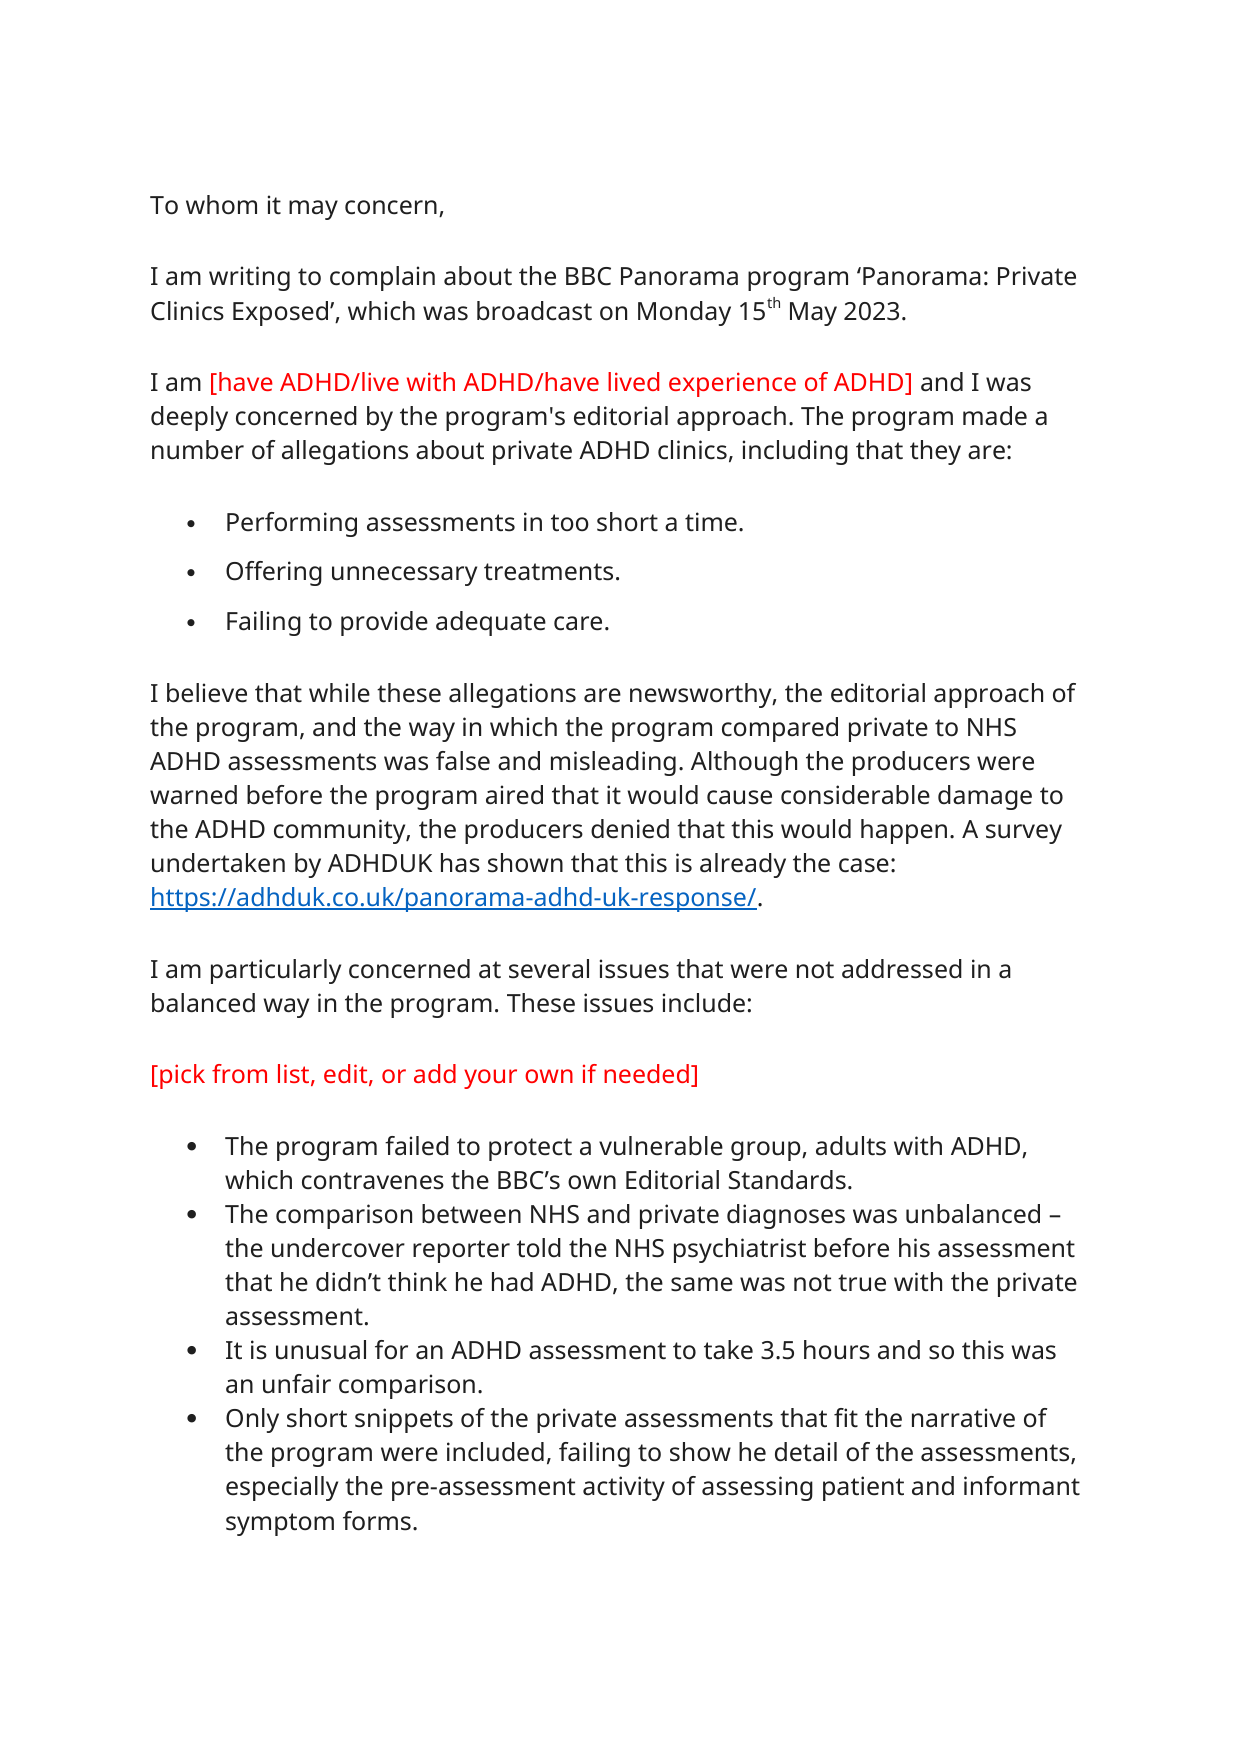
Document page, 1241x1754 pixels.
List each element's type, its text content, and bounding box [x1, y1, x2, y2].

list Offering unnecessary treatments. [187, 554, 1090, 588]
text I am [have ADHD/live with ADHD/have lived experience of ADHD] and I was deeply concerned by the program's editorial approach. The program made a number of allegations about private ADHD clinics, including that they are: [150, 365, 1090, 467]
list Failing to provide adequate care. [187, 604, 1090, 638]
text [pick from list, edit, or add your own if needed] [150, 1057, 1090, 1091]
list Only short snippets of the private assessments that fit the narrative of the program were included, failing to show he detail of the assessments, especially the pre-assessment activity of assessing patient and informant symptom forms. [187, 1401, 1090, 1537]
text I am writing to complain about the BBC Panorama program ‘Panorama: Private Clinics Exposed’, which was broadcast on Monday 15th May 2023. [150, 259, 1090, 327]
text I believe that while these allegations are newsworthy, the editorial approach of the program, and the way in which the program compared private to NHS ADHD assessments was false and misleading. Although the producers were warned before the program aired that it would cause considerable damage to the ADHD community, the producers denied that this would happen. A survey undertaken by ADHDUK has shown that this is already the case: https://adhduk.co.uk/panorama-adhd-uk-response/. [150, 675, 1090, 914]
text To whom it may concern, [150, 187, 1090, 222]
list The comparison between NHS and private diagnoses was unbalanced – the undercover reporter told the NHS psychiatrist before his assessment that he didn’t think he had ADHD, the same was not true with the private assessment. [187, 1197, 1090, 1333]
list The program failed to protect a vulnerable group, adults with ADHD, which contravenes the BBC’s own Editorial Standards. [187, 1128, 1090, 1197]
list It is unusual for an ADHD assessment to take 3.5 hours and so this was an unfair comparison. [187, 1333, 1090, 1401]
list Performing assessments in too short a time. [187, 504, 1090, 538]
text I am particularly concerned at several issues that were not addressed in a balanced way in the program. These issues include: [150, 951, 1090, 1019]
